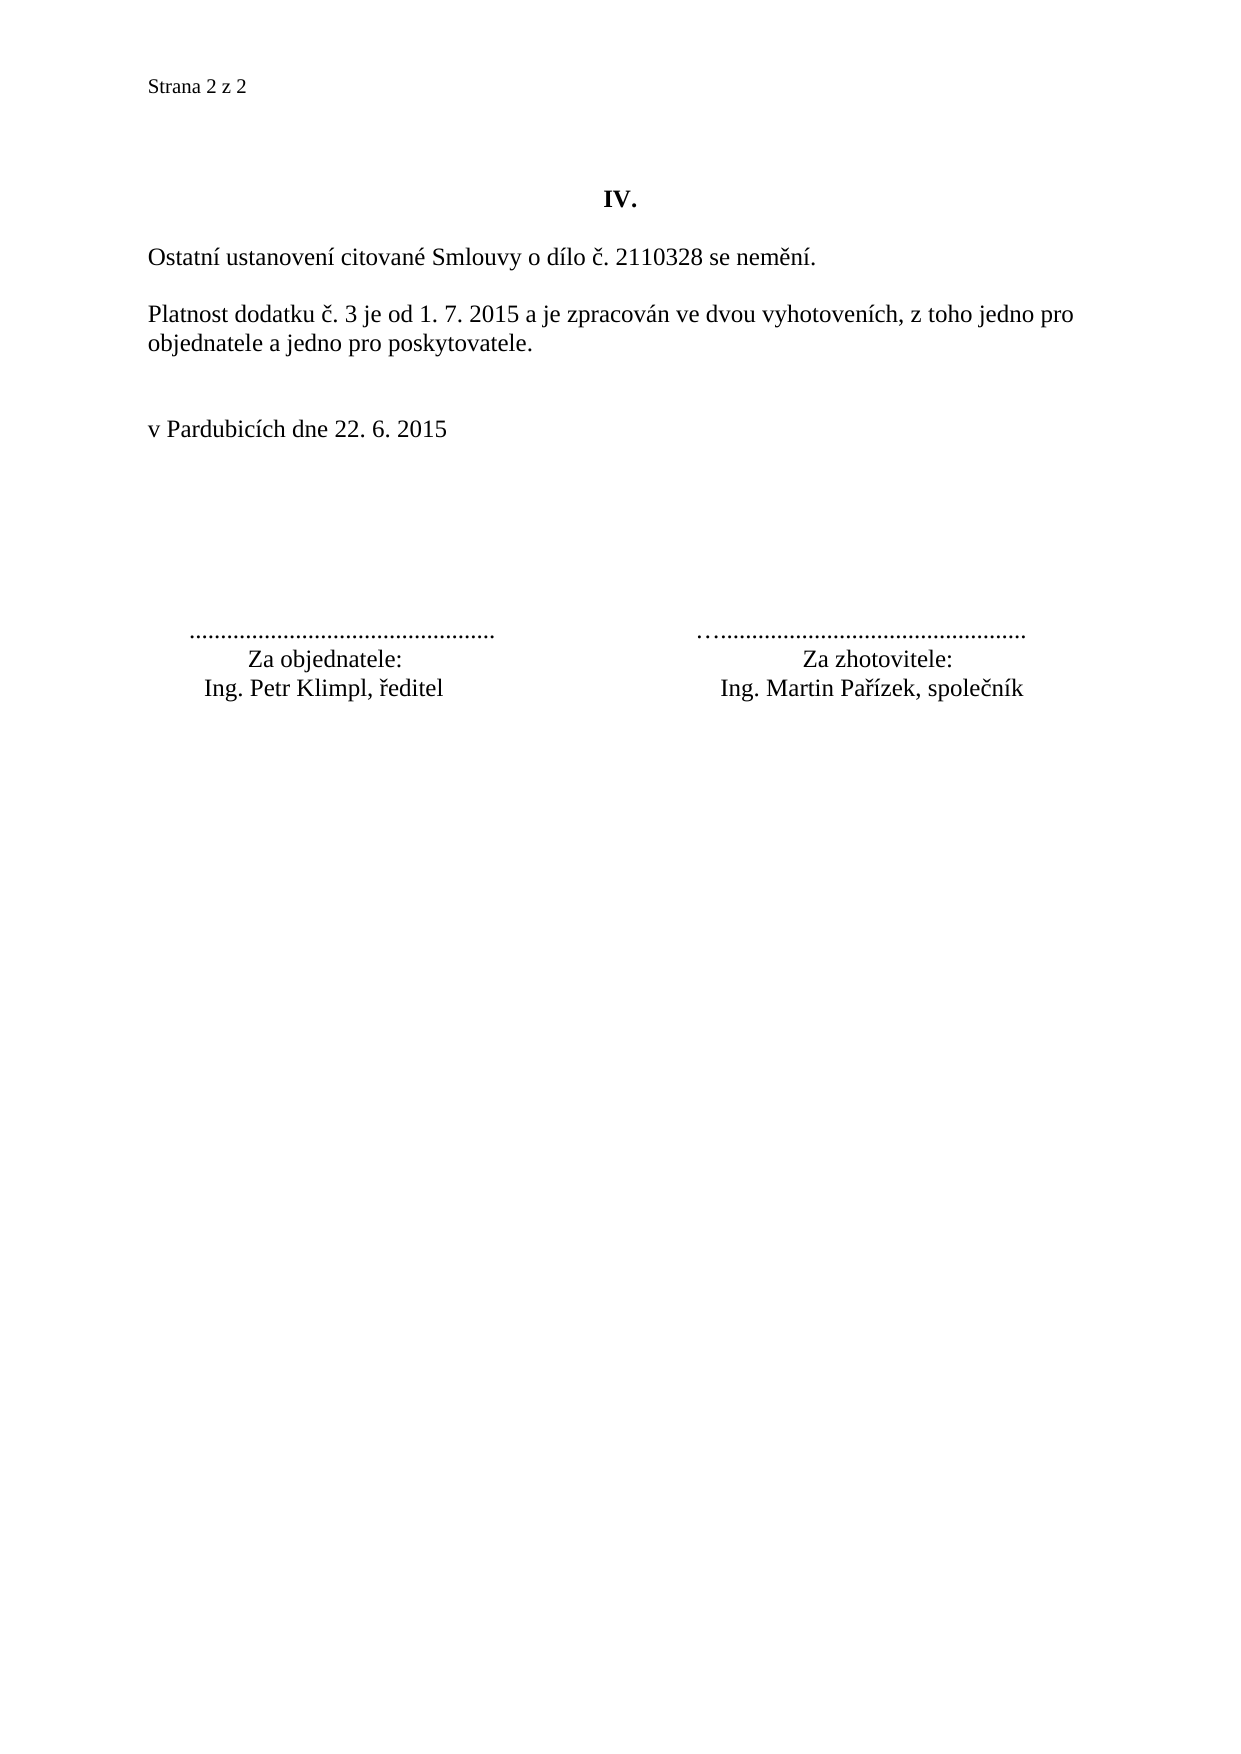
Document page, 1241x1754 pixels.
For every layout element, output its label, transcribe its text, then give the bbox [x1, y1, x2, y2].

text v Pardubicích dne 22. 6. 2015 [148, 414, 1093, 443]
text Ing. Petr Klimpl, ředitel Ing. Martin Pařízek, společník [148, 673, 1093, 702]
text ................................................. …................................................. [148, 615, 1093, 644]
text Ostatní ustanovení citované Smlouvy o dílo č. 2110328 se nemění. [148, 242, 1093, 270]
text Platnost dodatku č. 3 je od 1. 7. 2015 a je zpracován ve dvou vyhotoveních, z toho jedno pro objednatele a jedno pro poskytovatele. [148, 299, 1093, 357]
text IV. [148, 184, 1093, 213]
text Za objednatele: Za zhotovitele: [148, 644, 1093, 673]
